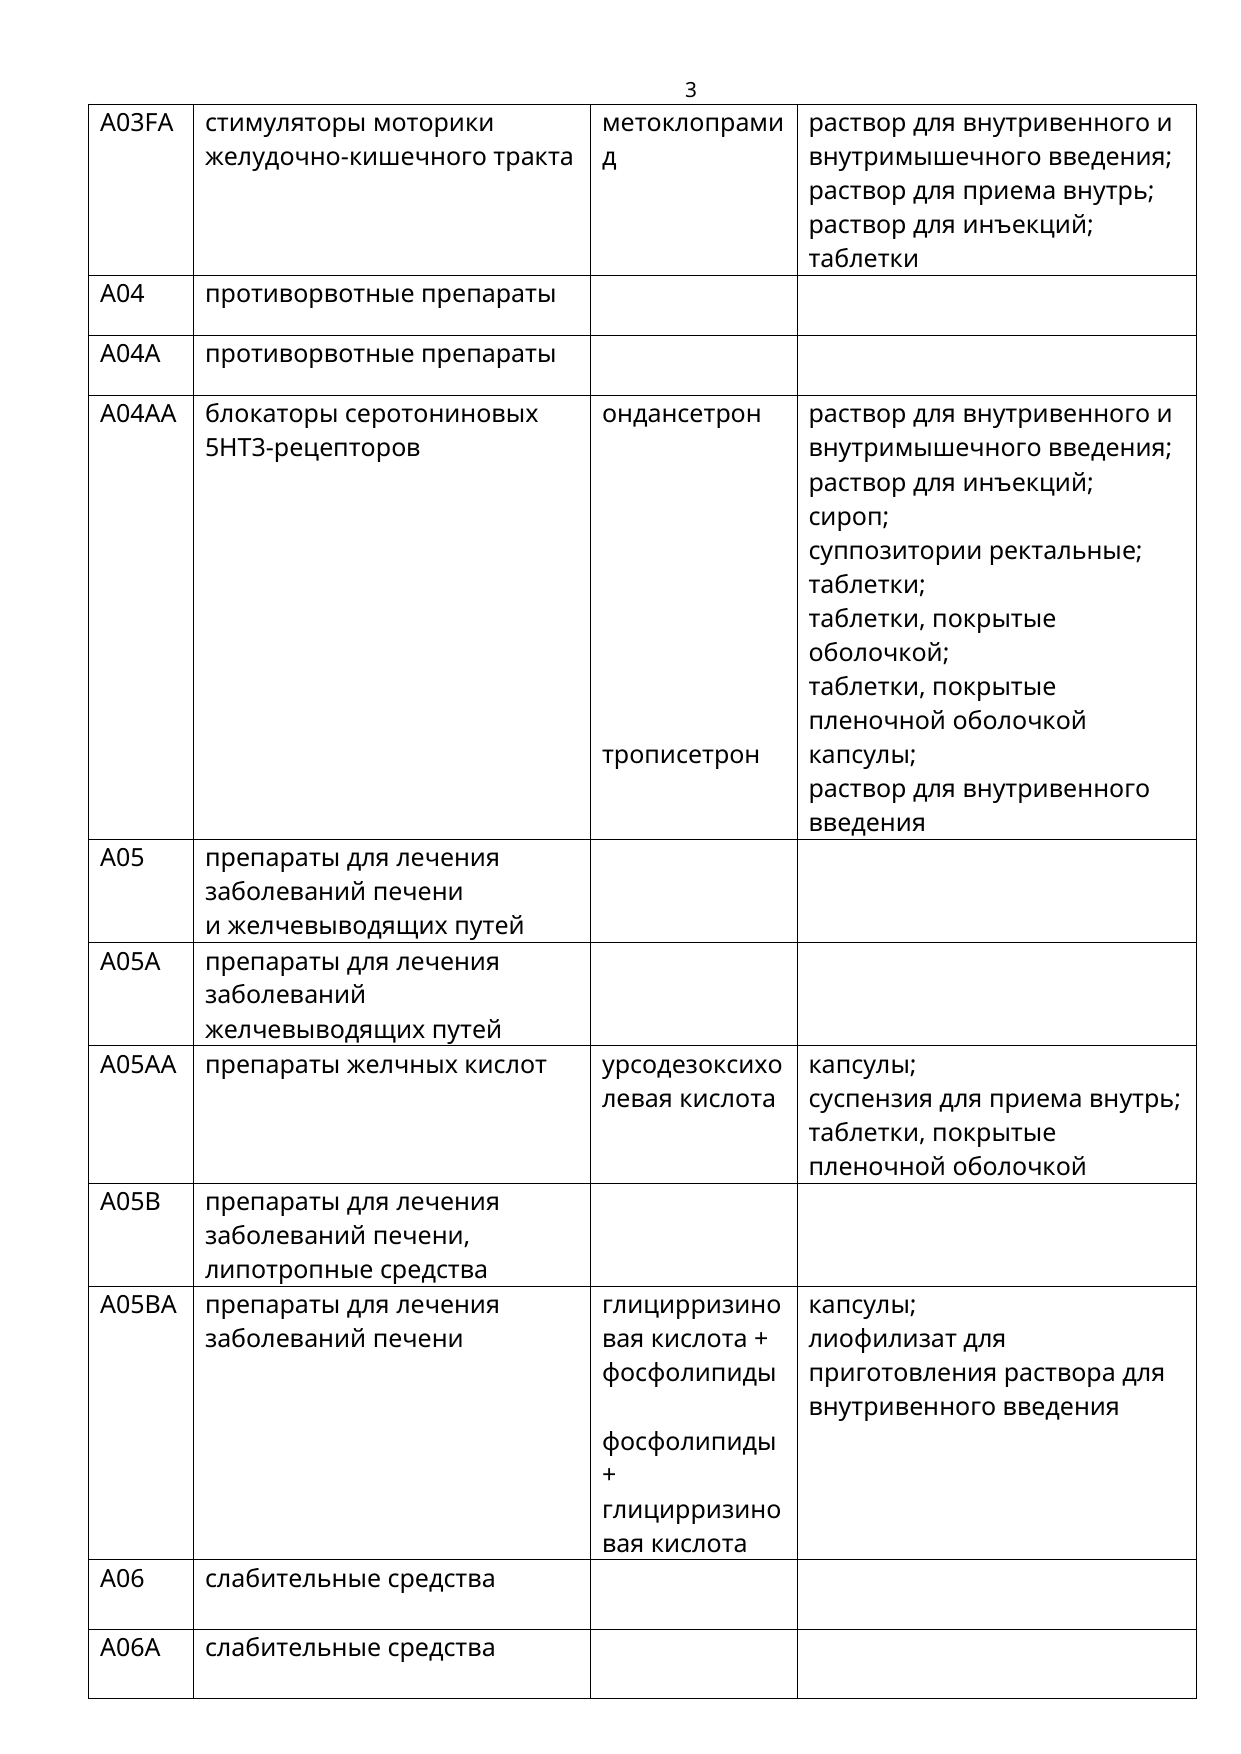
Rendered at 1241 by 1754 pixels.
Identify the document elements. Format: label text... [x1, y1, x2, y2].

table_cell раствор для внутривенного и внутримышечного введения; раствор для приема внутрь; раствор для инъекций; таблетки [798, 105, 1196, 275]
table_cell A04AA [89, 396, 193, 839]
table_cell [591, 943, 797, 1045]
table_cell [798, 336, 1196, 395]
table_cell [591, 1560, 797, 1628]
table_cell урсодезоксихолевая кислота [591, 1046, 797, 1183]
table_cell глицирризиновая кислота + фосфолипиды фосфолипиды + глицирризиновая кислота [591, 1287, 797, 1559]
table_cell [591, 1630, 797, 1698]
table_cell A05BA [89, 1287, 193, 1559]
table_cell A05 [89, 840, 193, 942]
table_cell препараты для лечения заболеваний печени [194, 1287, 590, 1559]
table_cell A05AA [89, 1046, 193, 1183]
table_cell A04 [89, 276, 193, 335]
table_cell A05B [89, 1184, 193, 1286]
table_cell [798, 1184, 1196, 1286]
table_cell противорвотные препараты [194, 336, 590, 395]
table_cell A06A [89, 1630, 193, 1698]
table_cell слабительные средства [194, 1560, 590, 1628]
table_cell [591, 840, 797, 942]
table_cell ондансетрон трописетрон [591, 396, 797, 839]
table_cell A06 [89, 1560, 193, 1628]
table_cell препараты для лечения заболеваний печени и желчевыводящих путей [194, 840, 590, 942]
table_cell слабительные средства [194, 1630, 590, 1698]
table_cell [798, 1560, 1196, 1628]
table_cell препараты для лечения заболеваний печени, липотропные средства [194, 1184, 590, 1286]
table_cell раствор для внутривенного и внутримышечного введения; раствор для инъекций; сироп; суппозитории ректальные; таблетки; таблетки, покрытые оболочкой; таблетки, покрытые пленочной оболочкой капсулы; раствор для внутривенного введения [798, 396, 1196, 839]
table_cell [798, 276, 1196, 335]
table_cell [591, 276, 797, 335]
table_cell [798, 943, 1196, 1045]
table_cell A04A [89, 336, 193, 395]
table_cell блокаторы серотониновых 5HT3-рецепторов [194, 396, 590, 839]
table_cell A05A [89, 943, 193, 1045]
table_cell препараты желчных кислот [194, 1046, 590, 1183]
table_cell [798, 1630, 1196, 1698]
table_cell противорвотные препараты [194, 276, 590, 335]
table_cell капсулы; лиофилизат для приготовления раствора для внутривенного введения [798, 1287, 1196, 1559]
table_cell A03FA [89, 105, 193, 275]
table_cell [798, 840, 1196, 942]
table_cell препараты для лечения заболеваний желчевыводящих путей [194, 943, 590, 1045]
table_cell [591, 336, 797, 395]
table_cell капсулы; суспензия для приема внутрь; таблетки, покрытые пленочной оболочкой [798, 1046, 1196, 1183]
table_cell метоклопрамид [591, 105, 797, 275]
table_cell [591, 1184, 797, 1286]
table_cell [194, 105, 590, 275]
